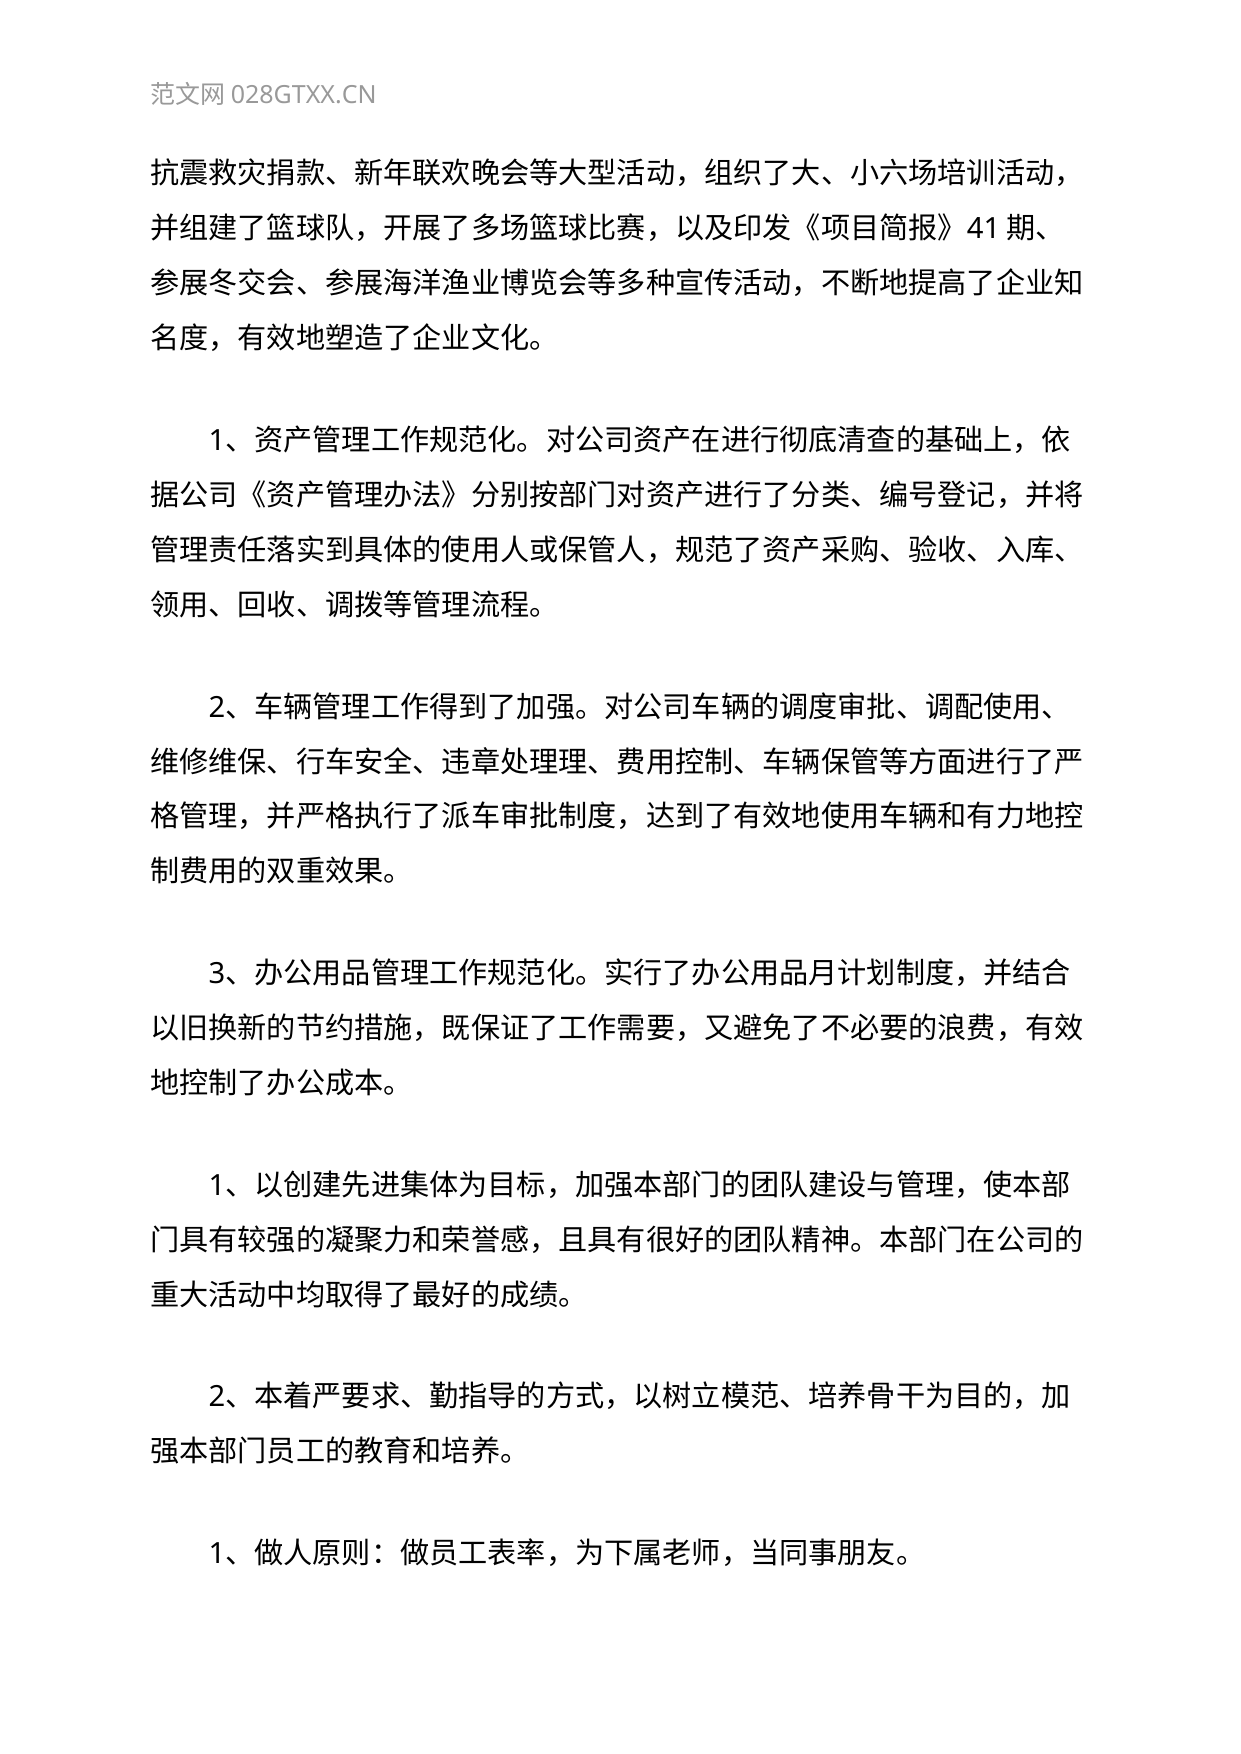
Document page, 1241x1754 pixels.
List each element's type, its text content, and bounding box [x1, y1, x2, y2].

text 2、车辆管理工作得到了加强。对公司车辆的调度审批、调配使用、维修维保、行车安全、违章处理理、费用控制、车辆保管等方面进行了严格管理，并严格执行了派车审批制度，达到了有效地使用车辆和有力地控制费用的双重效果。 [150, 683, 1090, 890]
text 2、本着严要求、勤指导的方式，以树立模范、培养骨干为目的，加强本部门员工的教育和培养。 [150, 1373, 1090, 1470]
text 1、做人原则：做员工表率，为下属老师，当同事朋友。 [150, 1530, 1090, 1572]
text 1、资产管理工作规范化。对公司资产在进行彻底清查的基础上，依据公司《资产管理办法》分别按部门对资产进行了分类、编号登记，并将管理责任落实到具体的使用人或保管人，规范了资产采购、验收、入库、领用、回收、调拨等管理流程。 [150, 417, 1090, 624]
text 1、以创建先进集体为目标，加强本部门的团队建设与管理，使本部门具有较强的凝聚力和荣誉感，且具有很好的团队精神。本部门在公司的重大活动中均取得了最好的成绩。 [150, 1161, 1090, 1313]
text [150, 150, 1090, 357]
text 3、办公用品管理工作规范化。实行了办公用品月计划制度，并结合以旧换新的节约措施，既保证了工作需要，又避免了不必要的浪费，有效地控制了办公成本。 [150, 950, 1090, 1102]
